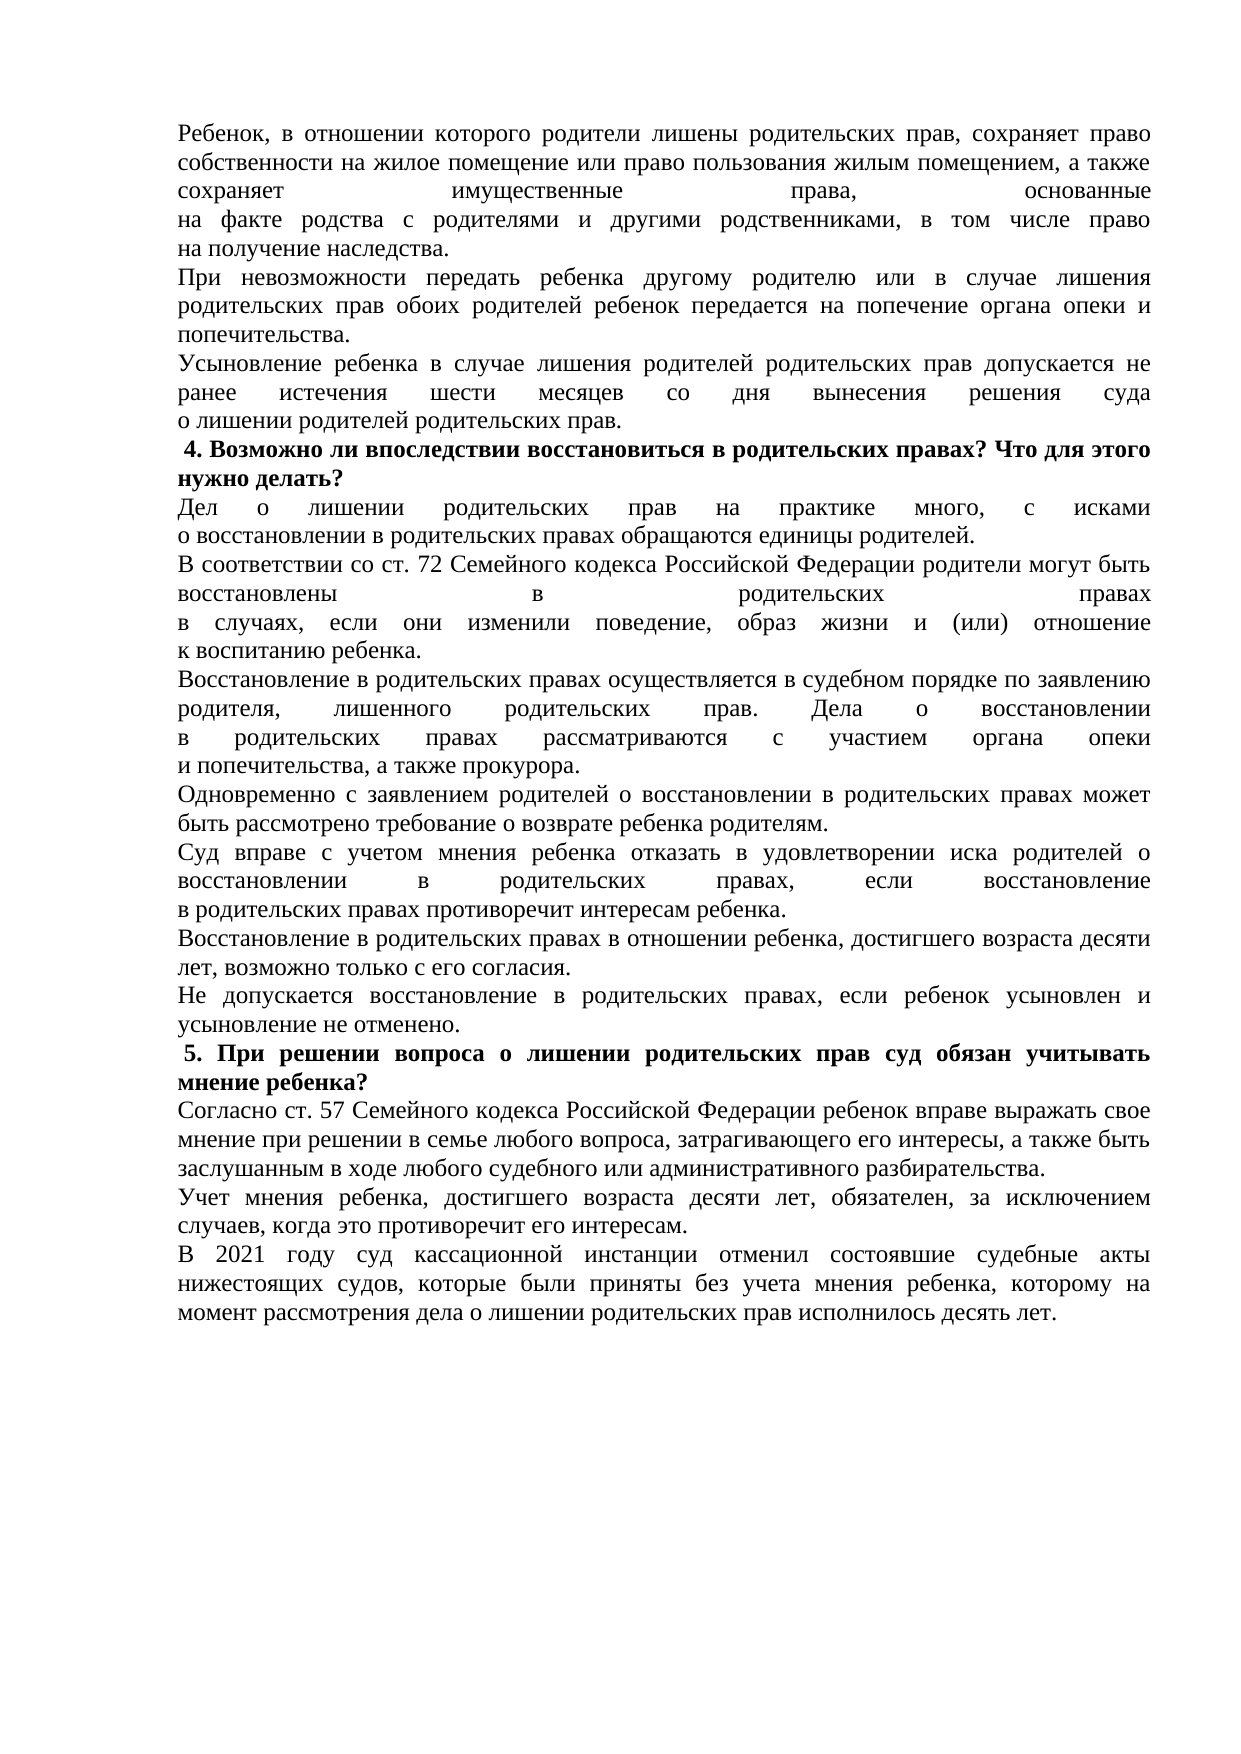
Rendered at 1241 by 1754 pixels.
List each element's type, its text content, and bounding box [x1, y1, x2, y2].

text 5. При решении вопроса о лишении родительских прав суд обязан учитывать мнение ребенка? [177, 1038, 1152, 1096]
text Восстановление в родительских правах осуществляется в судебном порядке по заявлению родителя, лишенного родительских прав. Дела о восстановлении в родительских правах рассматриваются с участием органа опеки и попечительства, а также прокурора. [177, 664, 1152, 779]
text В соответствии со ст. 72 Семейного кодекса Российской Федерации родители могут быть восстановлены в родительских правах в случаях, если они изменили поведение, образ жизни и (или) отношение к воспитанию ребенка. [177, 549, 1152, 664]
text Восстановление в родительских правах в отношении ребенка, достигшего возраста десяти лет, возможно только с его согласия. [177, 923, 1152, 981]
text Усыновление ребенка в случае лишения родителей родительских прав допускается не ранее истечения шести месяцев со дня вынесения решения суда о лишении родителей родительских прав. [177, 348, 1152, 434]
text Суд вправе с учетом мнения ребенка отказать в удовлетворении иска родителей о восстановлении в родительских правах, если восстановление в родительских правах противоречит интересам ребенка. [177, 837, 1152, 923]
text Учет мнения ребенка, достигшего возраста десяти лет, обязателен, за исключением случаев, когда это противоречит его интересам. [177, 1182, 1152, 1239]
text Согласно ст. 57 Семейного кодекса Российской Федерации ребенок вправе выражать свое мнение при решении в семье любого вопроса, затрагивающего его интересы, а также быть заслушанным в ходе любого судебного или административного разбирательства. [177, 1096, 1152, 1182]
text Дел о лишении родительских прав на практике много, с исками о восстановлении в родительских правах обращаются единицы родителей. [177, 492, 1152, 549]
text Ребенок, в отношении которого родители лишены родительских прав, сохраняет право собственности на жилое помещение или право пользования жилым помещением, а также сохраняет имущественные права, основанные на факте родства с родителями и другими родственниками, в том числе право на получение наследства. [177, 118, 1152, 262]
text 4. Возможно ли впоследствии восстановиться в родительских правах? Что для этого нужно делать? [177, 434, 1152, 492]
text Одновременно с заявлением родителей о восстановлении в родительских правах может быть рассмотрено требование о возврате ребенка родителям. [177, 779, 1152, 837]
text Не допускается восстановление в родительских правах, если ребенок усыновлен и усыновление не отменено. [177, 981, 1152, 1038]
text При невозможности передать ребенка другому родителю или в случае лишения родительских прав обоих родителей ребенок передается на попечение органа опеки и попечительства. [177, 262, 1152, 348]
text В 2021 году суд кассационной инстанции отменил состоявшие судебные акты нижестоящих судов, которые были приняты без учета мнения ребенка, которому на момент рассмотрения дела о лишении родительских прав исполнилось десять лет. [177, 1239, 1152, 1326]
